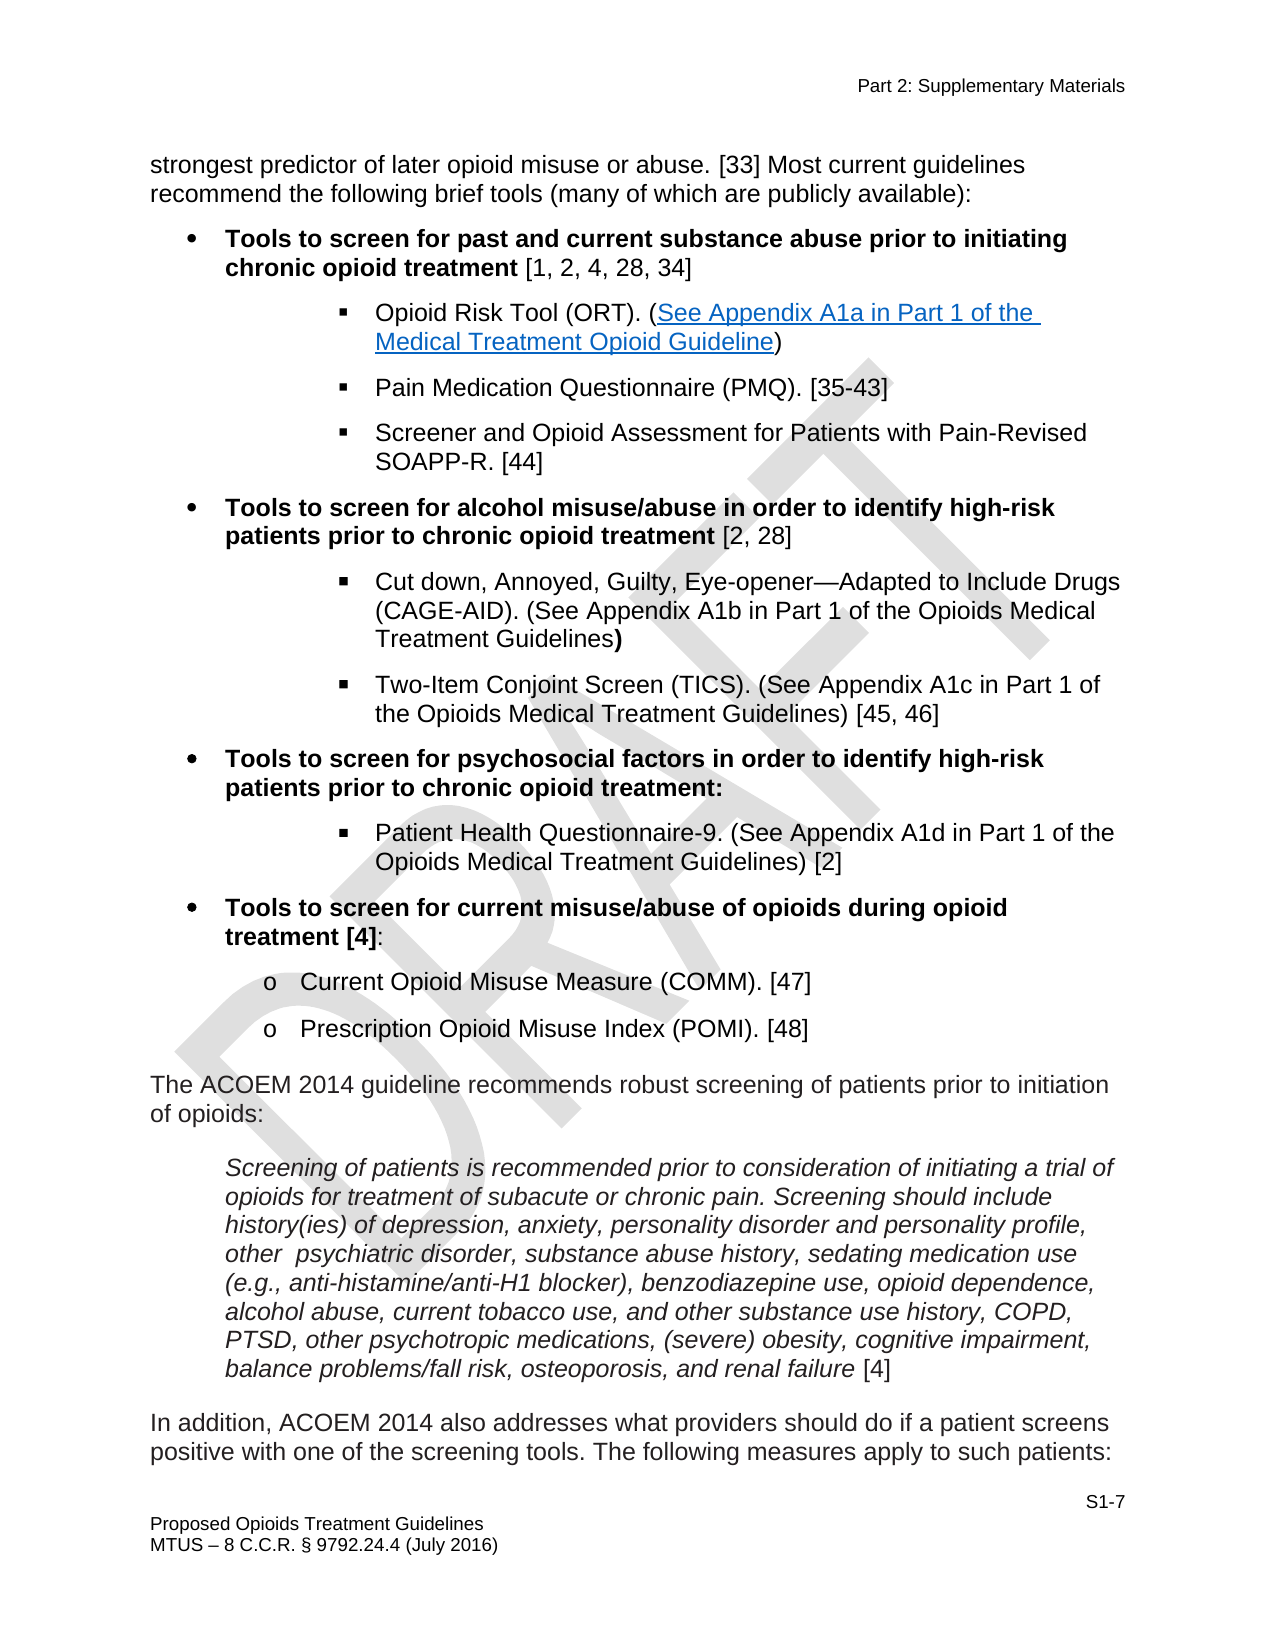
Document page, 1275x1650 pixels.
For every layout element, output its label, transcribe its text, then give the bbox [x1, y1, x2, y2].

list Opioid Risk Tool (ORT). (See Appendix A1a in Part 1 of the Medical Treatment Opioid Guideline) [337, 298, 1125, 356]
list Tools to screen for alcohol misuse/abuse in order to identify high-risk patients prior to chronic opioid treatment [2, 28] [187, 492, 1125, 550]
text The ACOEM 2014 guideline recommends robust screening of patients prior to initiation of opioids: [150, 1070, 1125, 1128]
list Two-Item Conjoint Screen (TICS). (See Appendix A1c in Part 1 of the Opioids Medical Treatment Guidelines) [45, 46] [337, 670, 1125, 727]
list Patient Health Questionnaire-9. (See Appendix A1d in Part 1 of the Opioids Medical Treatment Guidelines) [2] [337, 818, 1125, 876]
text In addition, ACOEM 2014 also addresses what providers should do if a patient screens positive with one of the screening tools. The following measures apply to such patients: [150, 1408, 1125, 1465]
list Tools to screen for current misuse/abuse of opioids during opioid treatment [4]: [187, 893, 1125, 950]
list Screener and Opioid Assessment for Patients with Pain-Revised SOAPP-R. [44] [337, 418, 1125, 476]
list Cut down, Annoyed, Guilty, Eye-opener—Adapted to Include Drugs (CAGE-AID). (See Appendix A1b in Part 1 of the Opioids Medical Treatment Guidelines) [337, 567, 1125, 653]
list Tools to screen for psychosocial factors in order to identify high-risk patients prior to chronic opioid treatment: [187, 744, 1125, 802]
text Screening of patients is recommended prior to consideration of initiating a trial of opioids for treatment of subacute or chronic pain. Screening should include history(ies) of depression, anxiety, personality disorder and personality profile, other psychiatric disorder, substance abuse history, sedating medication use (e.g., anti-histamine/anti-H1 blocker), benzodiazepine use, opioid dependence, alcohol abuse, current tobacco use, and other substance use history, COPD, PTSD, other psychotropic medications, (severe) obesity, cognitive impairment, balance problems/fall risk, osteoporosis, and renal failure [4] [225, 1153, 1125, 1383]
list Current Opioid Misuse Measure (COMM). [47] [262, 967, 1125, 998]
list Tools to screen for past and current substance abuse prior to initiating chronic opioid treatment [1, 2, 4, 28, 34] [187, 224, 1125, 282]
list Prescription Opioid Misuse Index (POMI). [48] [262, 1014, 1125, 1045]
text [150, 150, 1125, 207]
list Pain Medication Questionnaire (PMQ). [35-43] [337, 373, 1125, 402]
